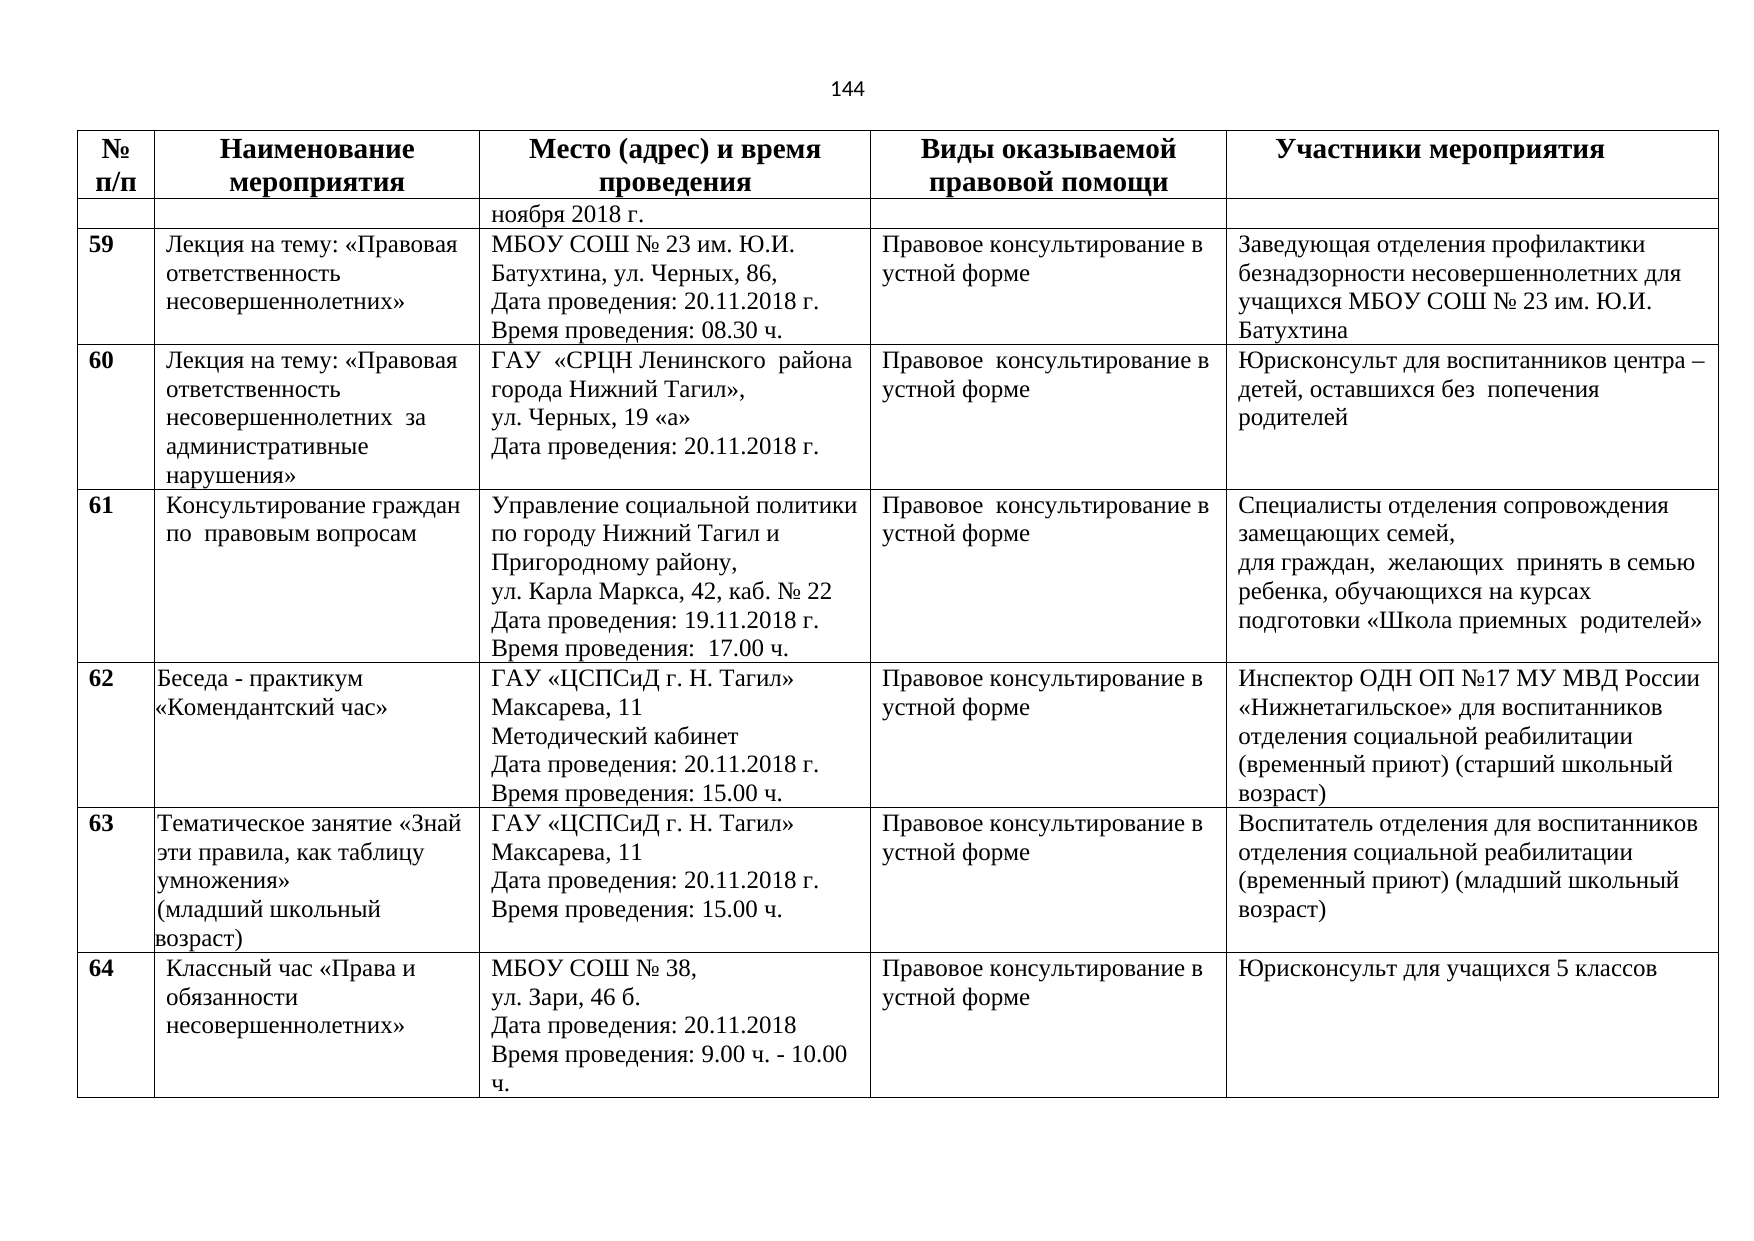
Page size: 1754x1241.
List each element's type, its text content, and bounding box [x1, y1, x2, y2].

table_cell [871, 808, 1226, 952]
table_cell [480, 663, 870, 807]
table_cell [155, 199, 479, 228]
table_header № п/п [78, 131, 154, 198]
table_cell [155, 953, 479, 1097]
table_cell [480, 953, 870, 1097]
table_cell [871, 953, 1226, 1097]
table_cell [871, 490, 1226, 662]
table_header Место (адрес) и время проведения [480, 131, 870, 198]
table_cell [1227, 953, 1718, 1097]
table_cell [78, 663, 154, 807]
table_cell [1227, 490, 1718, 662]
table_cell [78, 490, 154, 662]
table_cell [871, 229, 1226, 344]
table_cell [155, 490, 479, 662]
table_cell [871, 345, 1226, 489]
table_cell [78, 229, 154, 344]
table_header Виды оказываемой правовой помощи [871, 131, 1226, 198]
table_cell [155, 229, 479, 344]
table_header Наименование мероприятия [155, 131, 479, 198]
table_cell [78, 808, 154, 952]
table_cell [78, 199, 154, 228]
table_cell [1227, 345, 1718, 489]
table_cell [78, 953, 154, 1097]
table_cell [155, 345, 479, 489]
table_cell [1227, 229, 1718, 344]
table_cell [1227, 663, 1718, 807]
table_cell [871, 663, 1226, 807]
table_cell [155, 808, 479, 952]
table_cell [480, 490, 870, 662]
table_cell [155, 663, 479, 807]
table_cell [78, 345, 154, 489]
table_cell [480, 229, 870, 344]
table_header Участники мероприятия [1227, 131, 1718, 198]
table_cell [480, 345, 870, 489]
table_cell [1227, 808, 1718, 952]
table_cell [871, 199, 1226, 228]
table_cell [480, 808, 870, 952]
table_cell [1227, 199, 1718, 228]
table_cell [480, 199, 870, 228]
